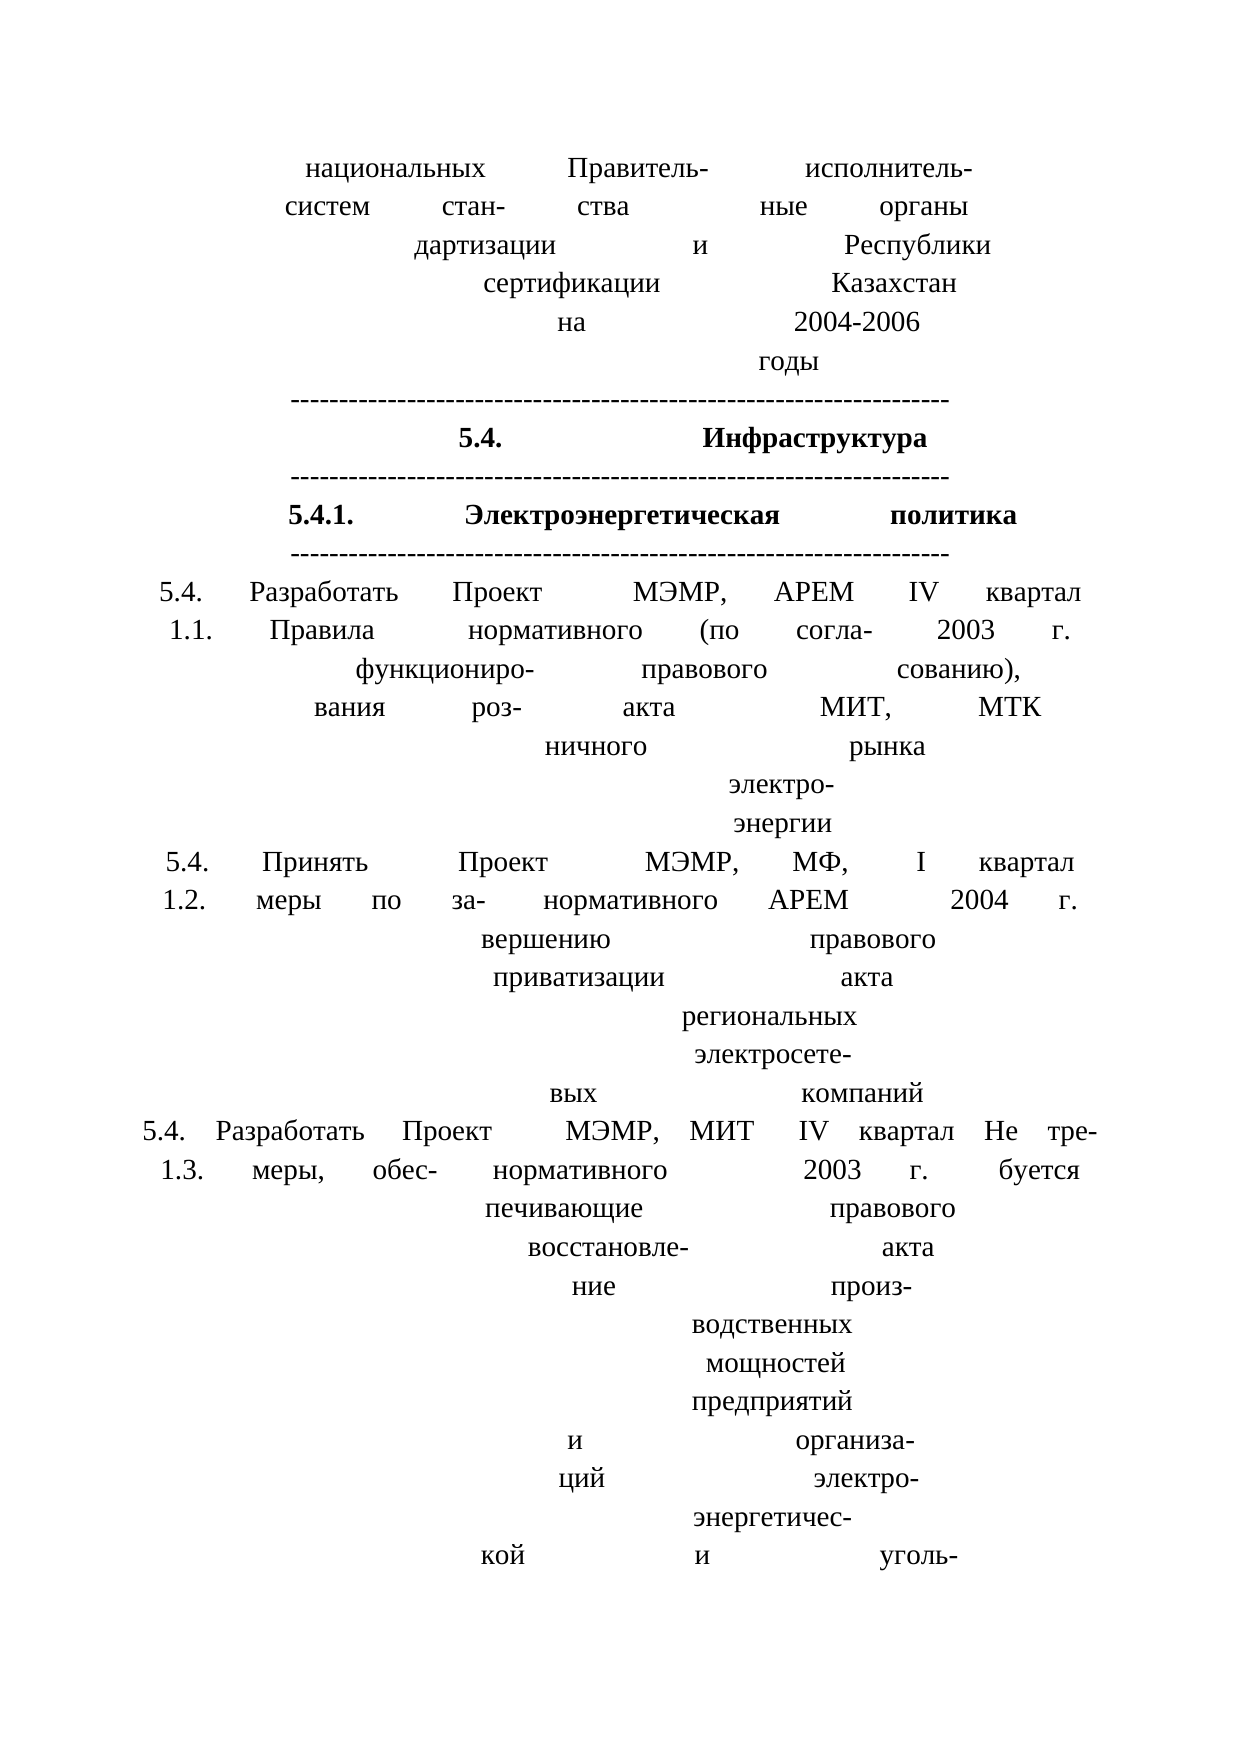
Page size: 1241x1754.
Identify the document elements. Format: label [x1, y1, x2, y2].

text [112, 150, 1128, 1571]
